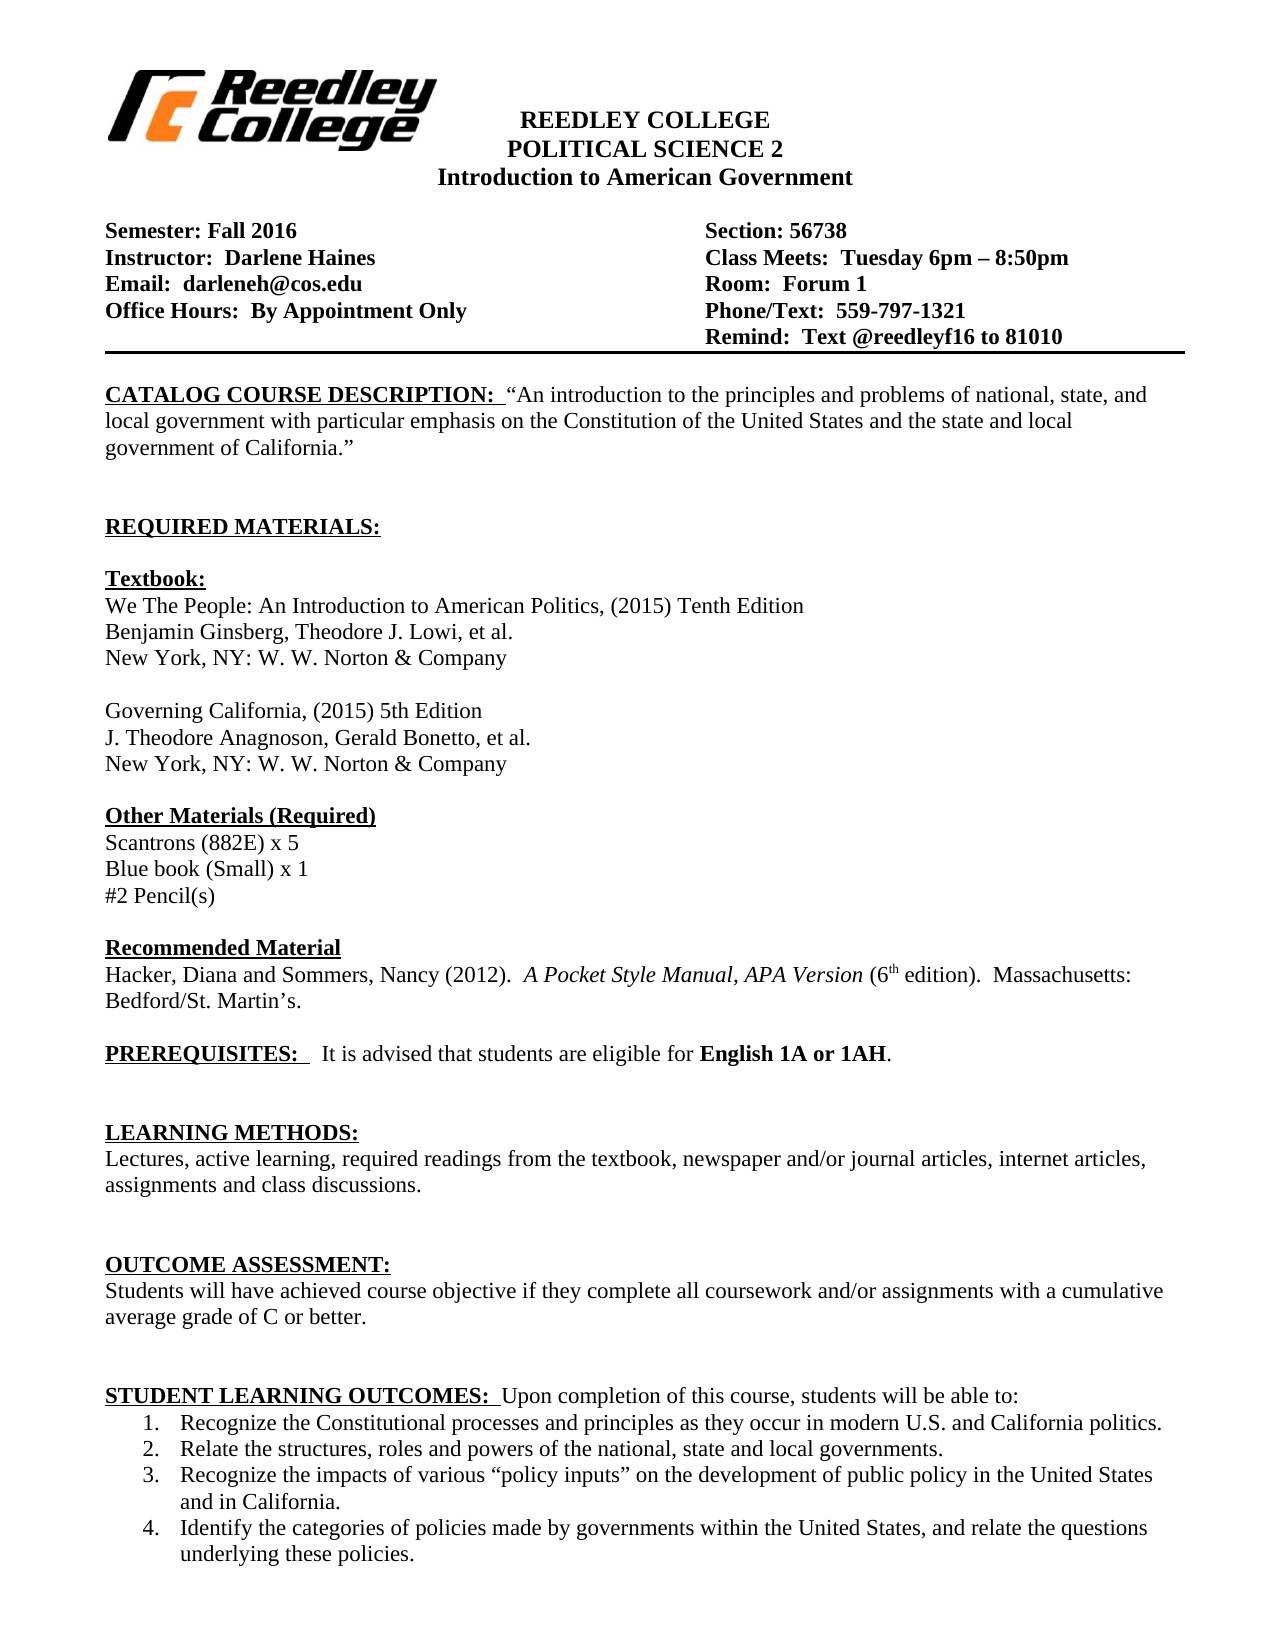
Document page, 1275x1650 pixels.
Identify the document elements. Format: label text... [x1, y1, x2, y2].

text Scantrons (882E) x 5 [105, 829, 1185, 855]
text #2 Pencil(s) [105, 882, 1185, 908]
text Office Hours: By Appointment Only Phone/Text: 559-797-1321 [105, 297, 1185, 323]
text Lectures, active learning, required readings from the textbook, newspaper and/or journal articles, internet articles, assignments and class discussions. [105, 1145, 1185, 1198]
text Instructor: Darlene Haines Class Meets: Tuesday 6pm – 8:50pm [105, 244, 1185, 270]
text New York, NY: W. W. Norton & Company [105, 750, 1185, 776]
picture [108, 70, 437, 151]
text POLITICAL SCIENCE 2 [105, 134, 1185, 162]
list Relate the structures, roles and powers of the national, state and local governments. [142, 1435, 1185, 1461]
list Identify the categories of policies made by governments within the United States, and relate the questions underlying these policies. [142, 1514, 1185, 1567]
text Other Materials (Required) [105, 803, 1185, 829]
text We The People: An Introduction to American Politics, (2015) Tenth Edition [105, 592, 1185, 618]
text LEARNING METHODS: [105, 1119, 1185, 1145]
text J. Theodore Anagnoson, Gerald Bonetto, et al. [105, 723, 1185, 750]
text REQUIRED MATERIALS: [105, 513, 1185, 539]
text Students will have achieved course objective if they complete all coursework and/or assignments with a cumulative average grade of C or better. [105, 1277, 1185, 1330]
text REEDLEY COLLEGE [437, 105, 1185, 134]
list Recognize the Constitutional processes and principles as they occur in modern U.S. and California politics. [142, 1409, 1185, 1435]
text Hacker, Diana and Sommers, Nancy (2012). A Pocket Style Manual, APA Version (6th edition). Massachusetts: Bedford/St. Martin’s. [105, 961, 1185, 1013]
list Recognize the impacts of various “policy inputs” on the development of public policy in the United States and in California. [142, 1461, 1185, 1514]
text Governing California, (2015) 5th Edition [105, 697, 1185, 723]
text Blue book (Small) x 1 [105, 855, 1185, 882]
text Email: darleneh@cos.edu Room: Forum 1 [105, 270, 1185, 297]
text Recommended Material [105, 934, 1185, 961]
text local government with particular emphasis on the Constitution of the United States and the state and local government of California.” [105, 407, 1185, 460]
text CATALOG COURSE DESCRIPTION: “An introduction to the principles and problems of national, state, and [105, 381, 1185, 407]
text Benjamin Ginsberg, Theodore J. Lowi, et al. [105, 618, 1185, 644]
text STUDENT LEARNING OUTCOMES: Upon completion of this course, students will be able to: [105, 1382, 1185, 1409]
text Semester: Fall 2016 Section: 56738 [105, 218, 1185, 244]
text Introduction to American Government [105, 162, 1185, 191]
text Remind: Text @reedleyf16 to 81010 [105, 323, 1185, 351]
text PREREQUISITES: It is advised that students are eligible for English 1A or 1AH. [105, 1040, 1185, 1066]
text New York, NY: W. W. Norton & Company [105, 644, 1185, 671]
text Textbook: [105, 565, 1185, 592]
text OUTCOME ASSESSMENT: [105, 1251, 1185, 1277]
